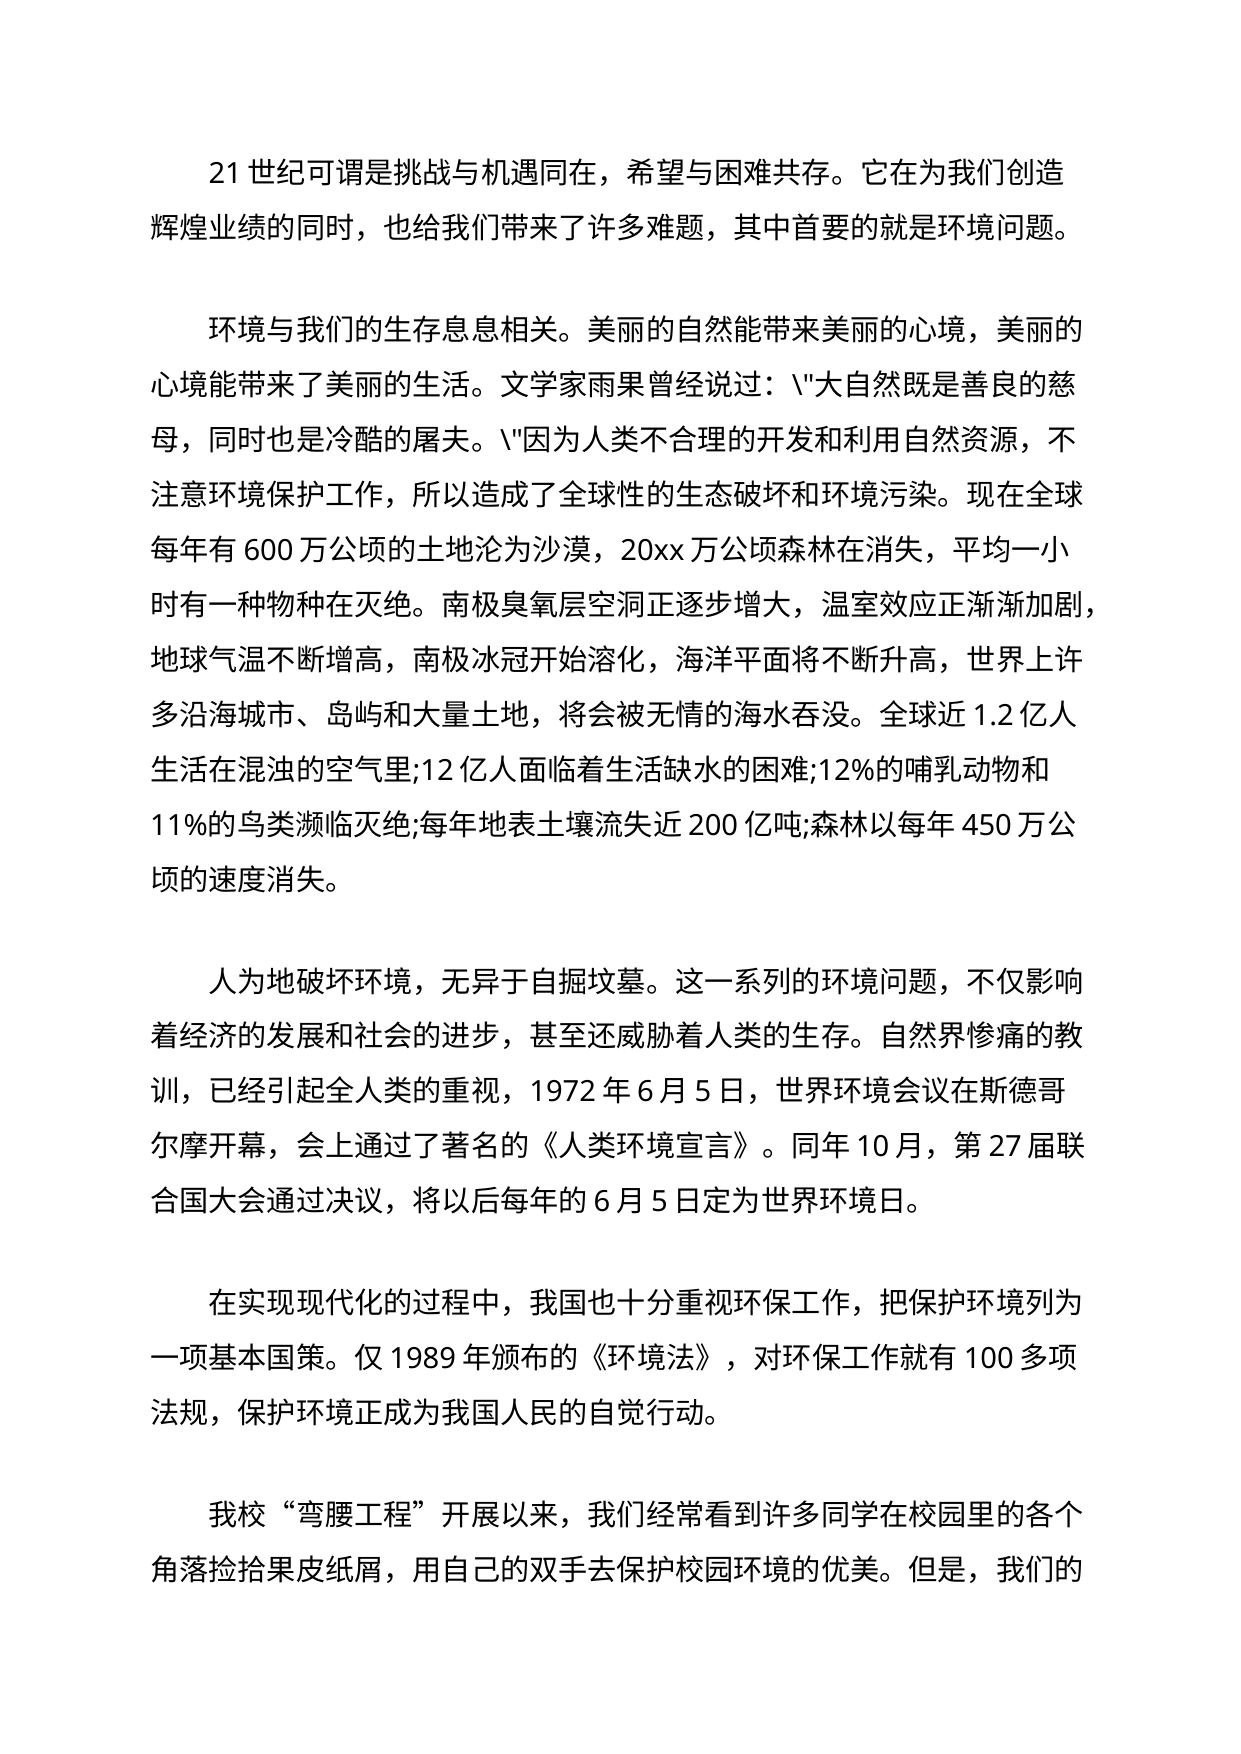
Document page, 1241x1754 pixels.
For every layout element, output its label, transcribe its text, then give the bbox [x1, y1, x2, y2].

text 环境与我们的生存息息相关。美丽的自然能带来美丽的心境，美丽的心境能带来了美丽的生活。文学家雨果曾经说过：\"大自然既是善良的慈母，同时也是冷酷的屠夫。\"因为人类不合理的开发和利用自然资源，不注意环境保护工作，所以造成了全球性的生态破坏和环境污染。现在全球每年有600万公顷的土地沦为沙漠，20xx万公顷森林在消失，平均一小时有一种物种在灭绝。南极臭氧层空洞正逐步增大，温室效应正渐渐加剧，地球气温不断增高，南极冰冠开始溶化，海洋平面将不断升高，世界上许多沿海城市、岛屿和大量土地，将会被无情的海水吞没。全球近1.2亿人生活在混浊的空气里;12亿人面临着生活缺水的困难;12%的哺乳动物和11%的鸟类濒临灭绝;每年地表土壤流失近200亿吨;森林以每年450万公顷的速度消失。 [150, 307, 1090, 899]
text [150, 1492, 1090, 1589]
text 人为地破坏环境，无异于自掘坟墓。这一系列的环境问题，不仅影响着经济的发展和社会的进步，甚至还威胁着人类的生存。自然界惨痛的教训，已经引起全人类的重视，1972年6月5日，世界环境会议在斯德哥尔摩开幕，会上通过了著名的《人类环境宣言》。同年10月，第27届联合国大会通过决议，将以后每年的6月5日定为世界环境日。 [150, 958, 1090, 1220]
text 21世纪可谓是挑战与机遇同在，希望与困难共存。它在为我们创造辉煌业绩的同时，也给我们带来了许多难题，其中首要的就是环境问题。 [150, 150, 1090, 247]
text 在实现现代化的过程中，我国也十分重视环保工作，把保护环境列为一项基本国策。仅1989年颁布的《环境法》，对环保工作就有100多项法规，保护环境正成为我国人民的自觉行动。 [150, 1280, 1090, 1432]
